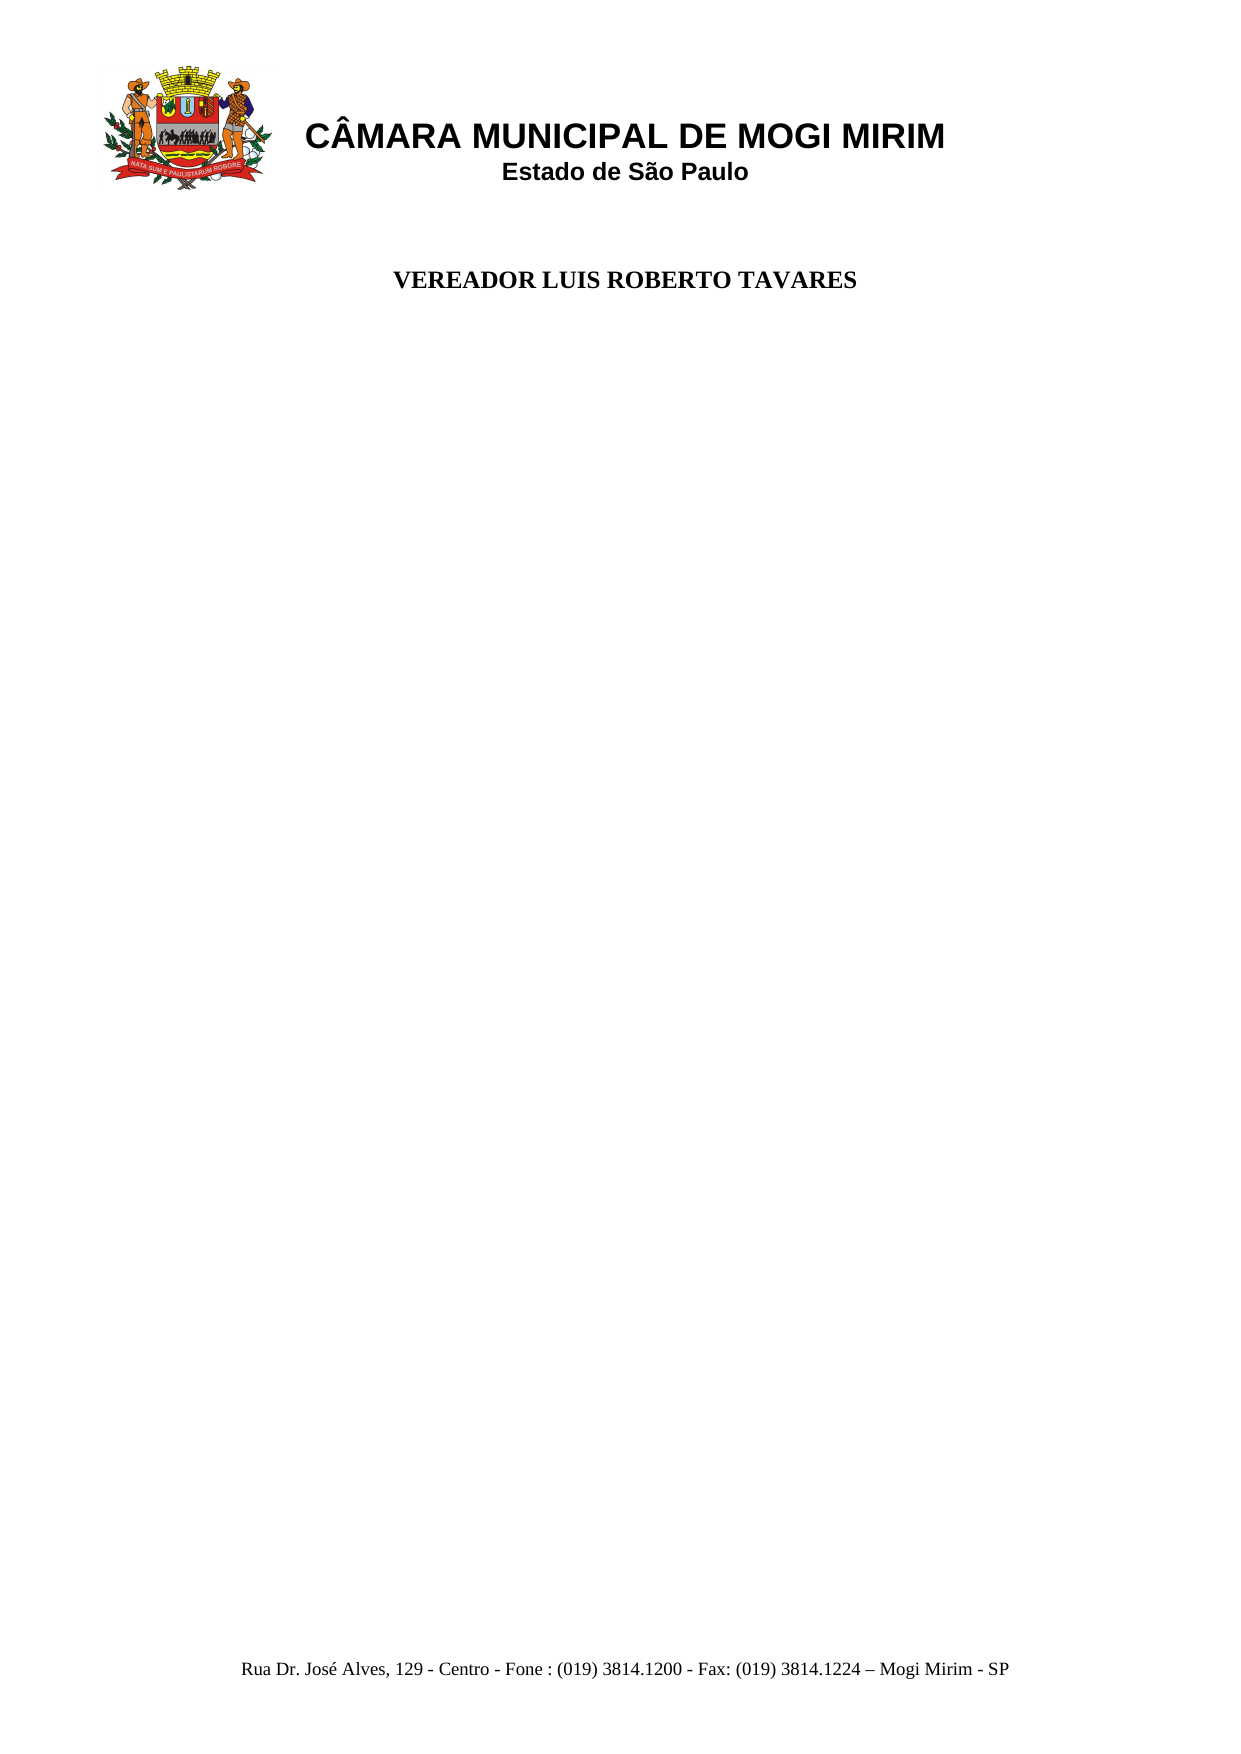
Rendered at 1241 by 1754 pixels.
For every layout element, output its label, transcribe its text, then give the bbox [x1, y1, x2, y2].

picture [102, 66, 273, 190]
text VEREADOR LUIS ROBERTO TAVARES [148, 265, 1103, 294]
